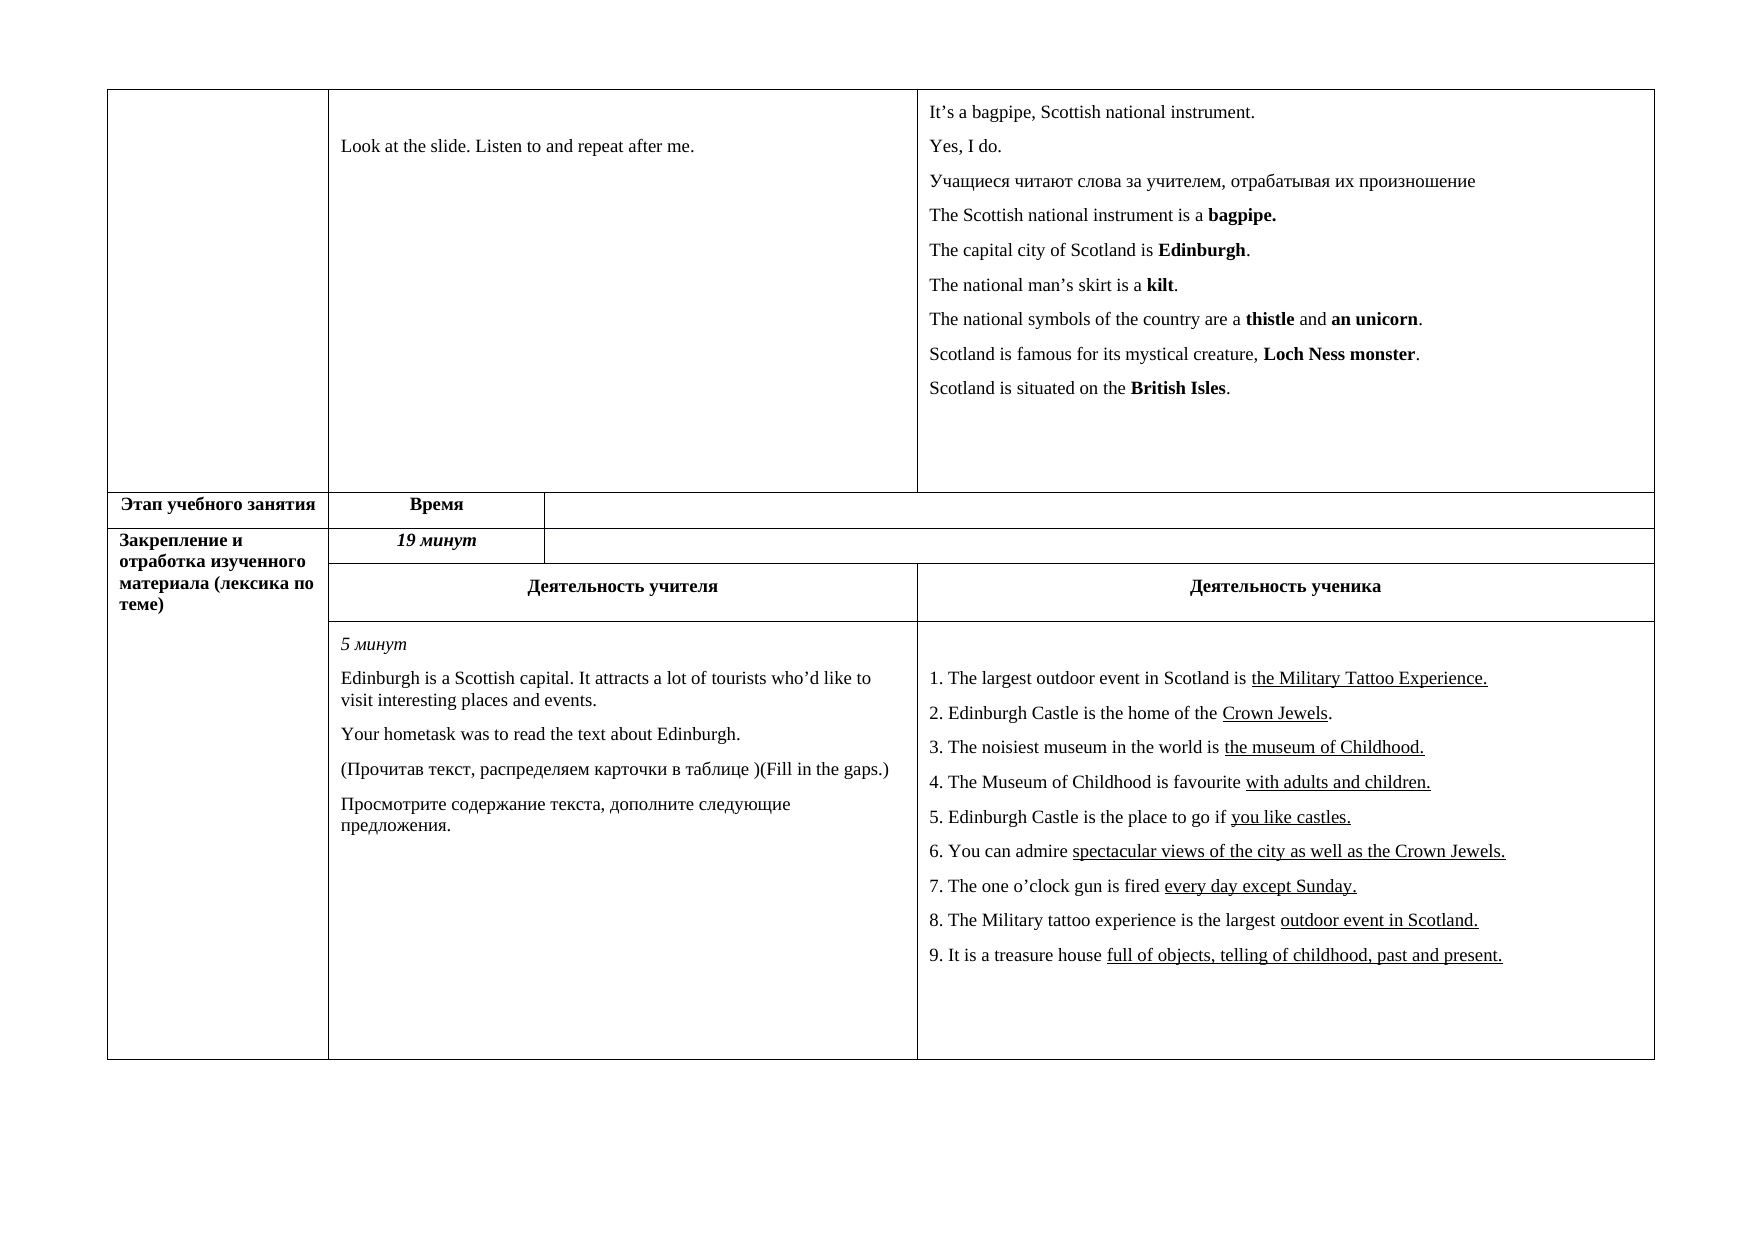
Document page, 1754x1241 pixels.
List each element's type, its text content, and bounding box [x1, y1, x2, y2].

table_cell Деятельность ученика [918, 564, 1654, 621]
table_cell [918, 622, 1654, 1058]
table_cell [329, 622, 917, 1058]
table_cell [545, 529, 1654, 563]
table_cell Деятельность учителя [329, 564, 917, 621]
table_cell Этап учебного занятия [108, 493, 328, 527]
table_cell 19 минут [329, 529, 544, 563]
table_cell Закрепление и отработка изученного материала (лексика по теме) Физминутка [108, 529, 328, 1058]
table_cell Время [329, 493, 544, 527]
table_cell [329, 90, 917, 492]
table_cell [545, 493, 1654, 527]
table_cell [918, 90, 1654, 492]
